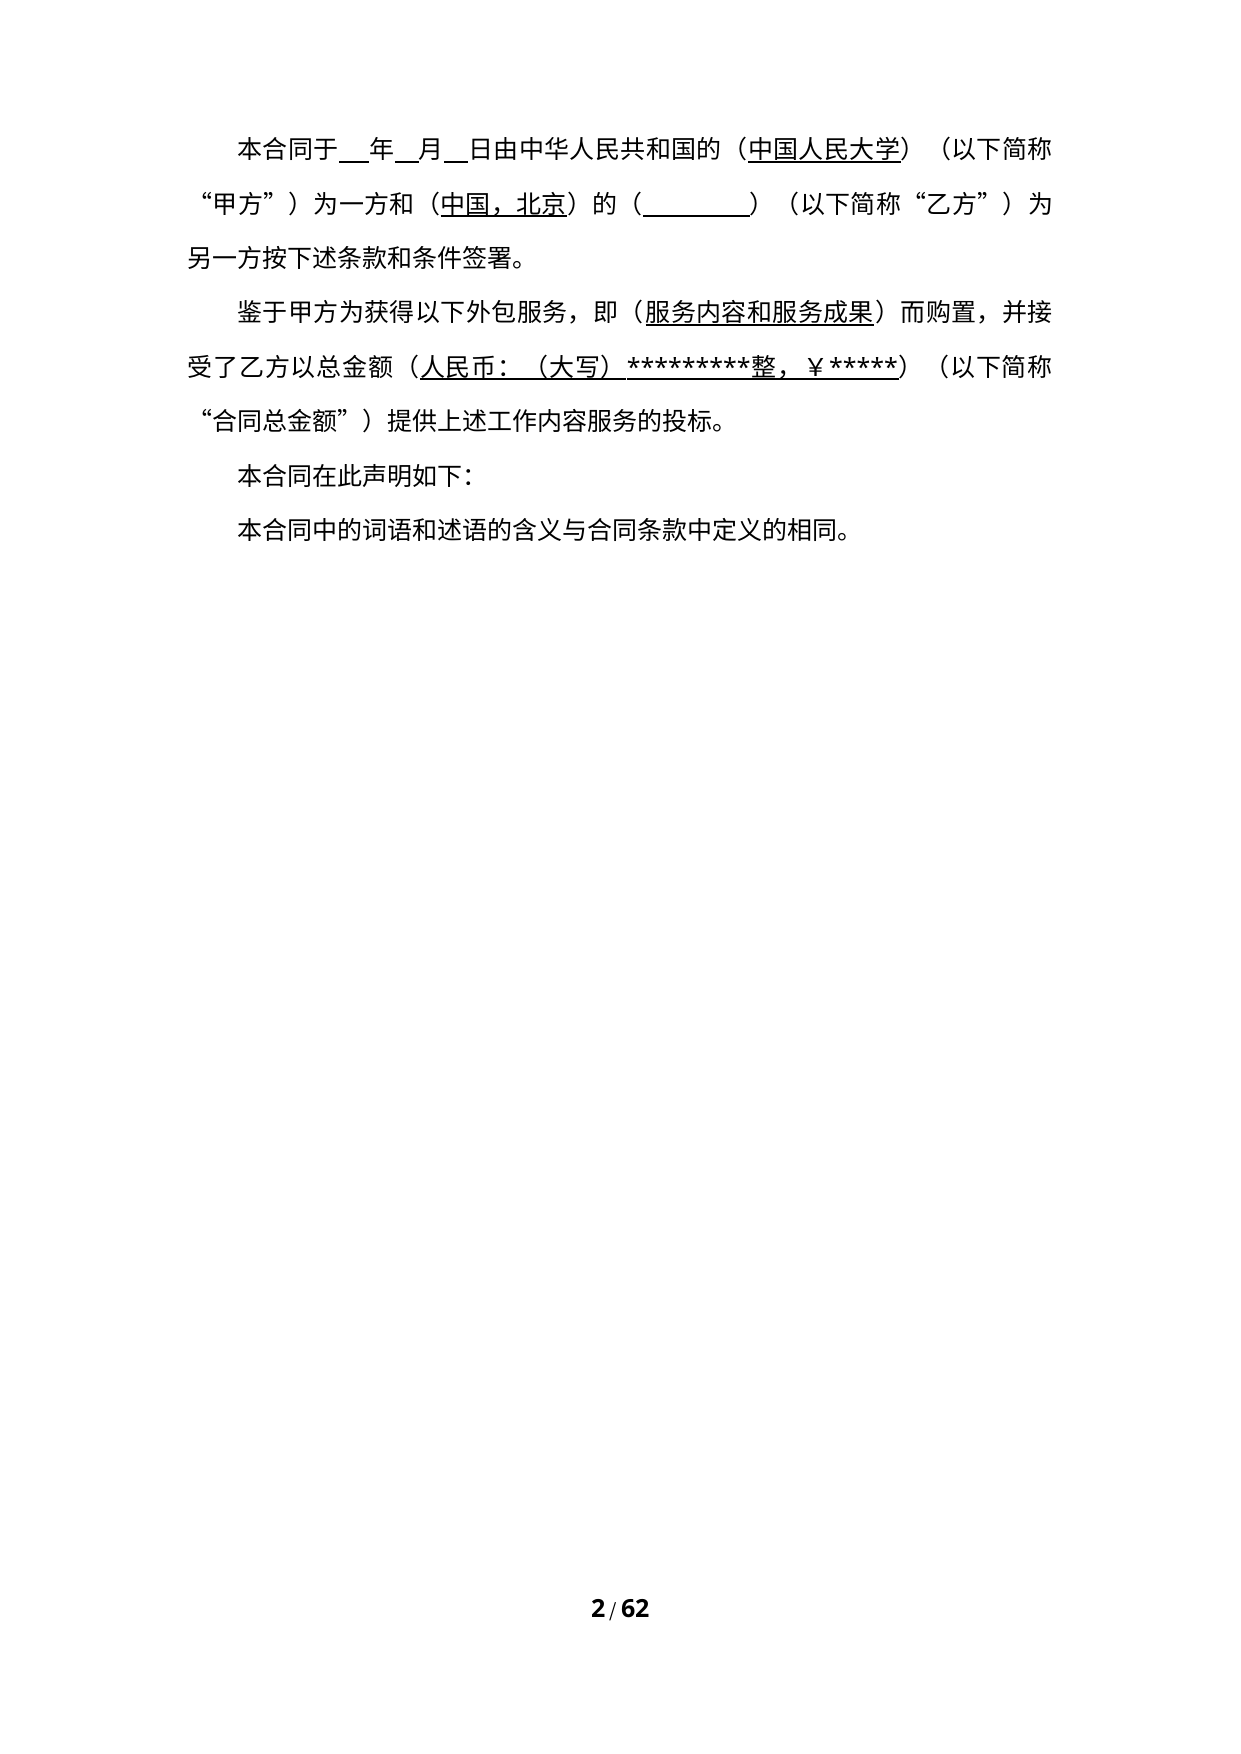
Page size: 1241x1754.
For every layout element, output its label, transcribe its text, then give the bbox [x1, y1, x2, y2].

text 鉴于甲方为获得以下外包服务，即（服务内容和服务成果）而购置，并接受了乙方以总金额（人民币：（大写）*********整，￥*****）（以下简称“合同总金额”）提供上述工作内容服务的投标。 [187, 293, 1053, 438]
text 本合同中的词语和述语的含义与合同条款中定义的相同。 [237, 510, 1053, 547]
text 本合同在此声明如下： [237, 456, 1053, 492]
text 本合同于 年 月 日由中华人民共和国的（中国人民大学）（以下简称“甲方”）为一方和（中国，北京）的（ ）（以下简称“乙方”）为另一方按下述条款和条件签署。 [187, 130, 1053, 275]
